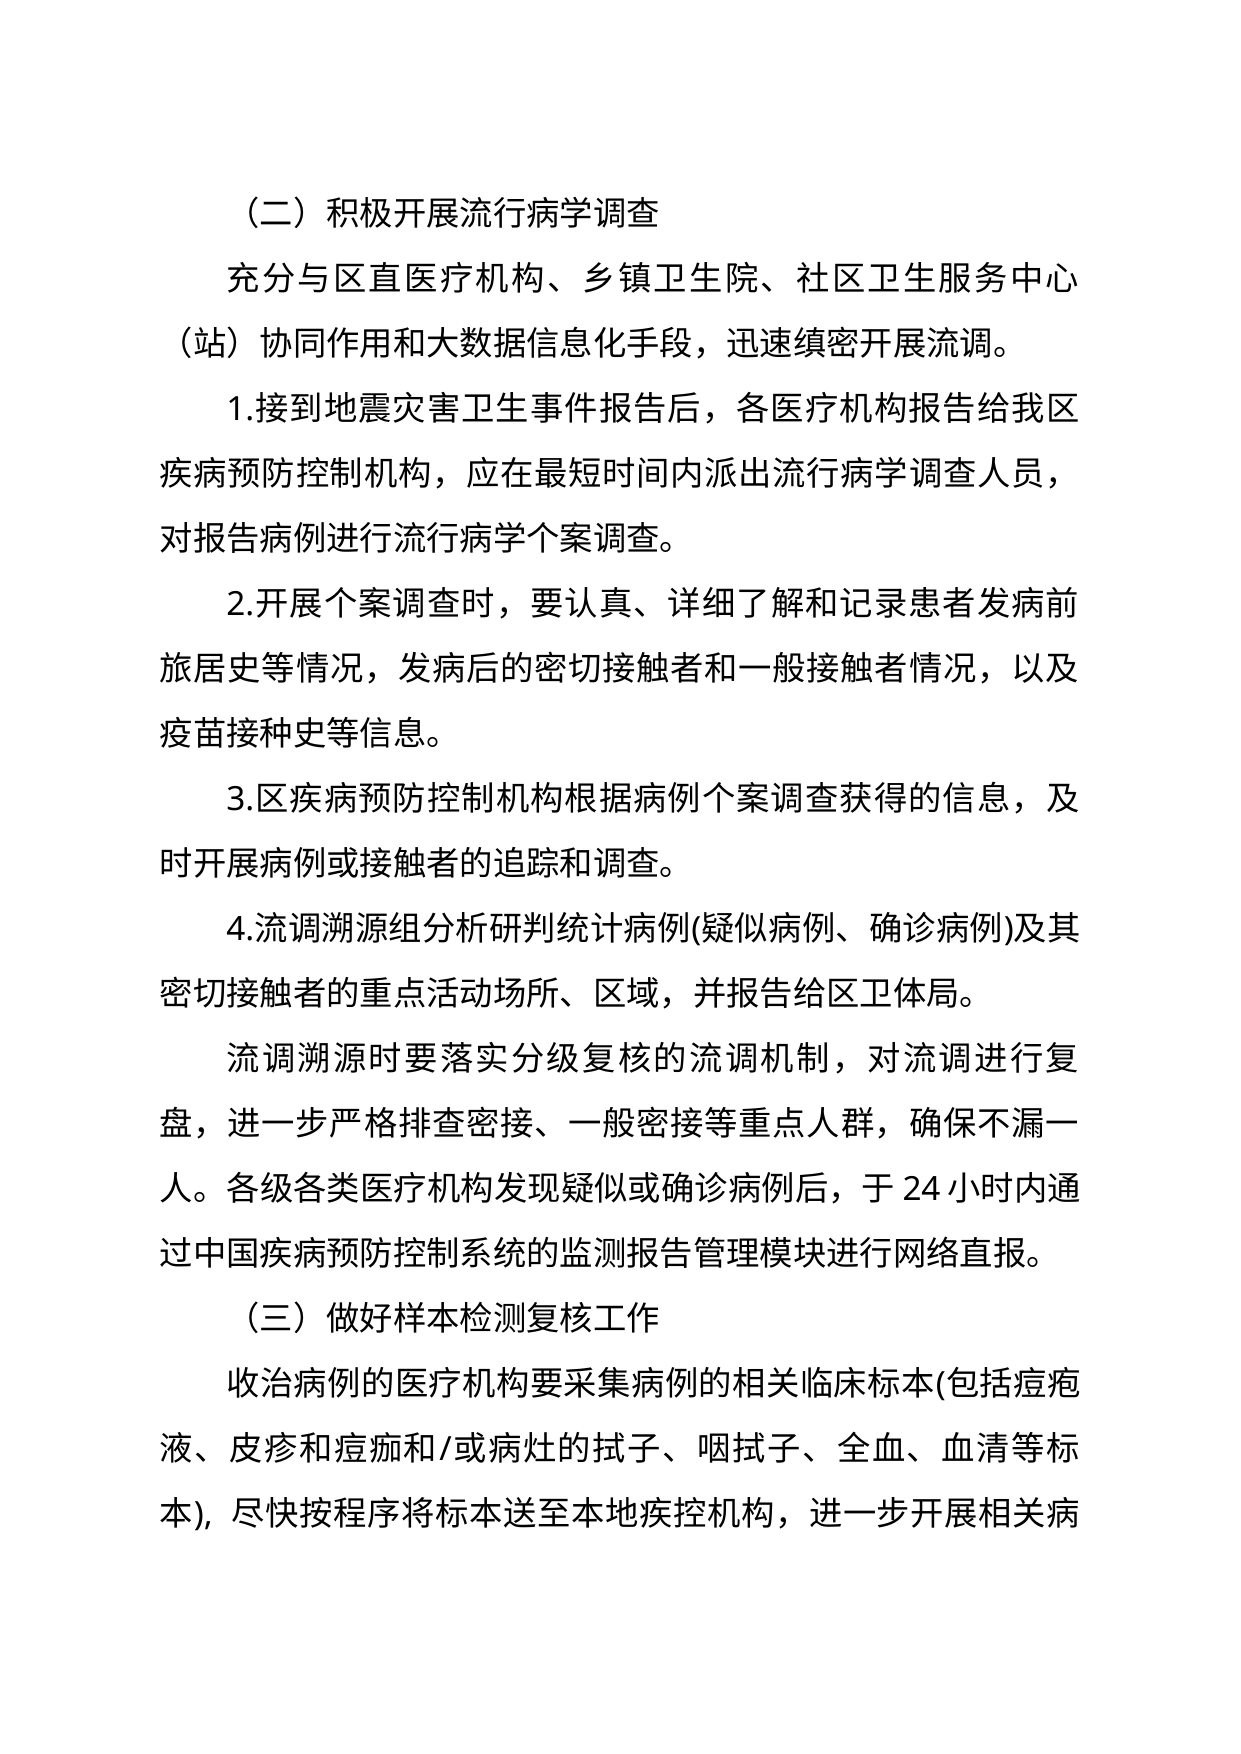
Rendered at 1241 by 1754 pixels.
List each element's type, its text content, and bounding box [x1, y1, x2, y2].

text 1.接到地震灾害卫生事件报告后，各医疗机构报告给我区疾病预防控制机构，应在最短时间内派出流行病学调查人员，对报告病例进行流行病学个案调查。 [159, 373, 1081, 568]
text （二）积极开展流行病学调查 [159, 178, 1081, 243]
text 2.开展个案调查时，要认真、详细了解和记录患者发病前旅居史等情况，发病后的密切接触者和一般接触者情况，以及疫苗接种史等信息。 [159, 568, 1081, 763]
text 充分与区直医疗机构、乡镇卫生院、社区卫生服务中心（站）协同作用和大数据信息化手段，迅速缜密开展流调。 [159, 243, 1081, 373]
text 4.流调溯源组分析研判统计病例(疑似病例、确诊病例)及其密切接触者的重点活动场所、区域，并报告给区卫体局。 [159, 893, 1081, 1023]
text 流调溯源时要落实分级复核的流调机制，对流调进行复盘，进一步严格排查密接、一般密接等重点人群，确保不漏一人。各级各类医疗机构发现疑似或确诊病例后，于24小时内通过中国疾病预防控制系统的监测报告管理模块进行网络直报。 [159, 1023, 1081, 1283]
text （三）做好样本检测复核工作 [159, 1283, 1081, 1348]
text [159, 1348, 1081, 1543]
text 3.区疾病预防控制机构根据病例个案调查获得的信息，及时开展病例或接触者的追踪和调查。 [159, 763, 1081, 893]
